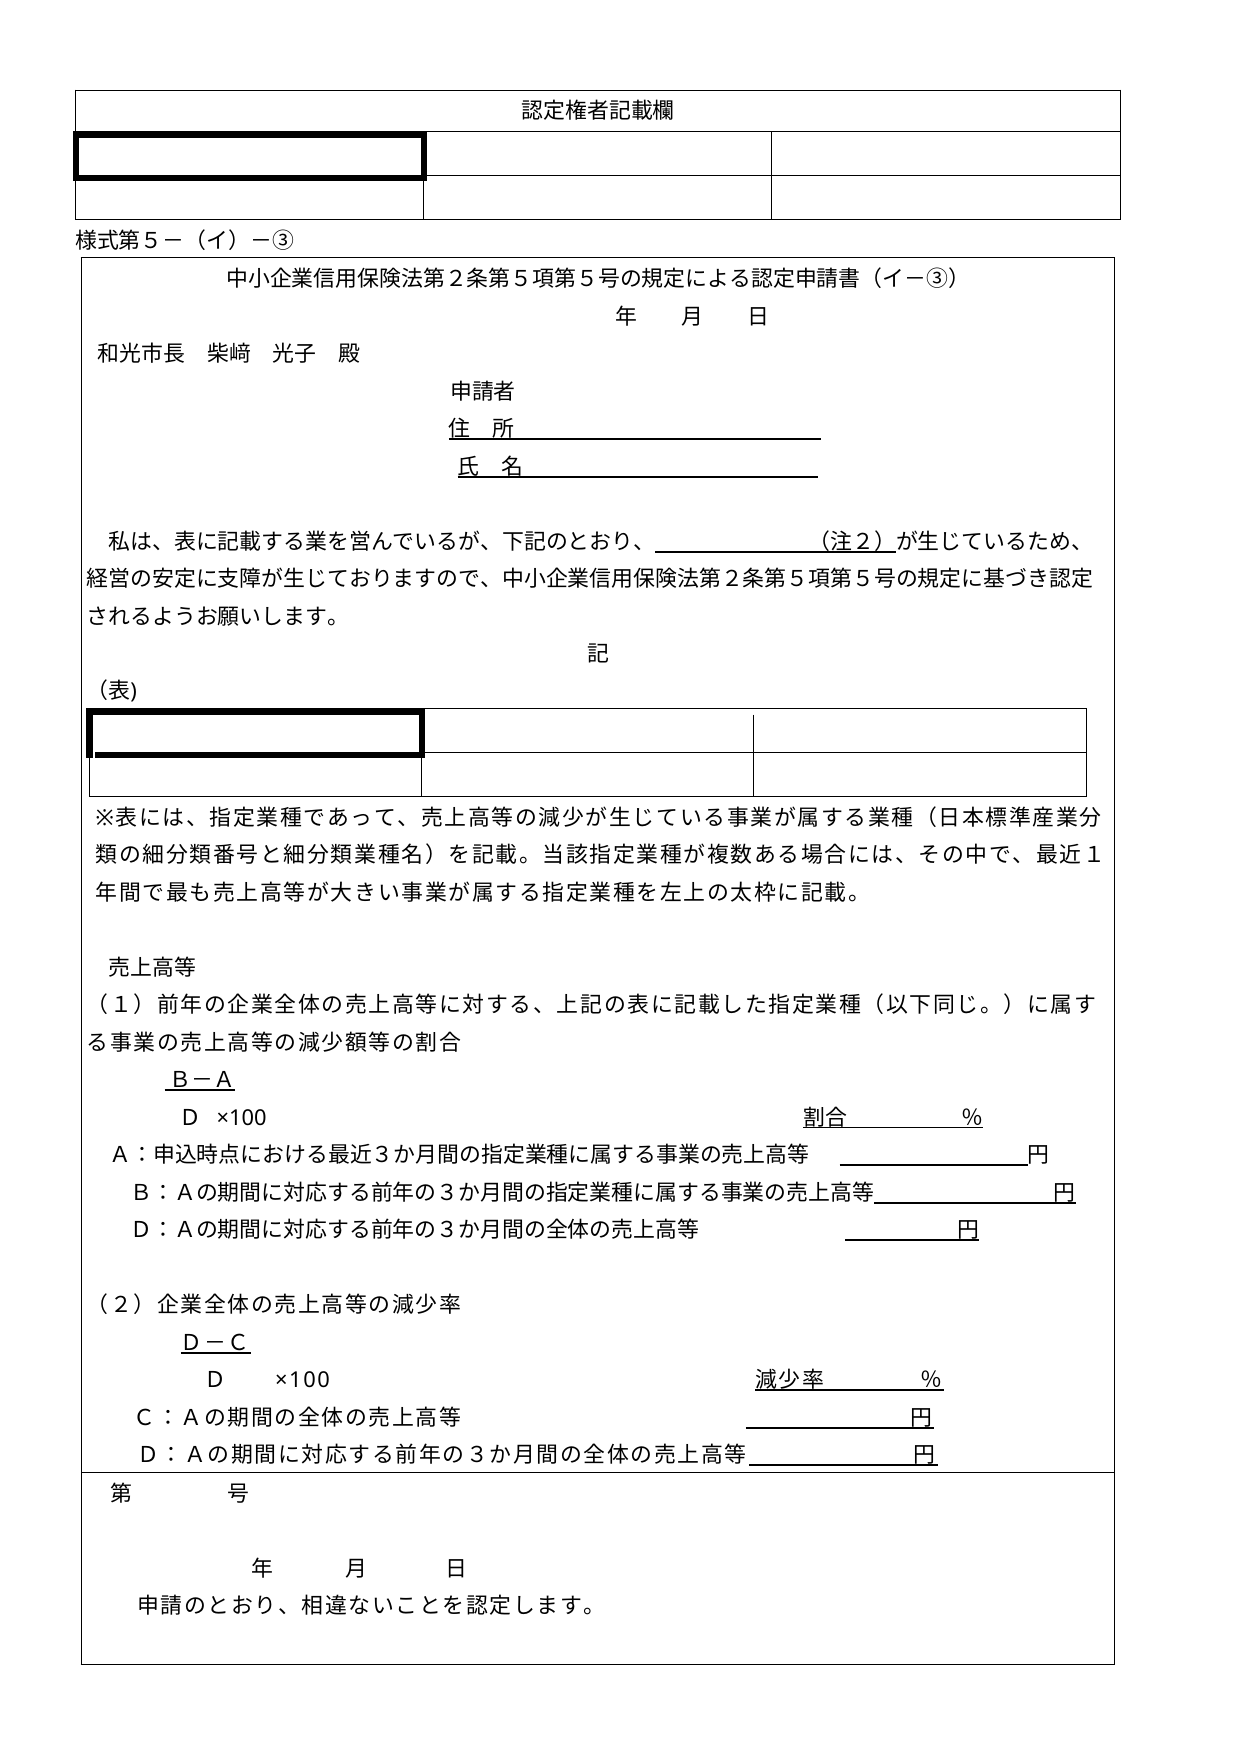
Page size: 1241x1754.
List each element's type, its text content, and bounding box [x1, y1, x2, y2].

table_cell [427, 132, 771, 175]
table_cell [772, 176, 1120, 219]
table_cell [82, 1473, 1114, 1663]
table_cell [76, 181, 423, 219]
table_cell [772, 132, 1120, 175]
table_header 中小企業信用保険法第２条第５項第５号の規定による認定申請書（イ－③） 年 月 日 和光市長 柴﨑 光子 殿 申請者 住 所 氏 名 私は、表に記載する業を営んでいるが、下記のとおり、 （注２）が生じているため、経営の安定に支障が生じておりますので、中小企業信用保険法第２条第５項第５号の規定に基づき認定されるようお願いします。 記 （表) ※表には、指定業種であって、売上高等の減少が生じている事業が属する業種（日本標準産業分類の細分類番号と細分類業種名）を記載。当該指定業種が複数ある場合には、その中で、最近１年間で最も売上高等が大きい事業が属する指定業種を左上の太枠に記載。 売上高等 （１）前年の企業全体の売上高等に対する、上記の表に記載した指定業種（以下同じ。）に属する事業の売上高等の減少額等の割合 Ｂ－Ａ Ｄ ×100 割合 ％ Ａ：申込時点における最近３か月間の指定業種に属する事業の売上高等 円 Ｂ：Ａの期間に対応する前年の３か月間の指定業種に属する事業の売上高等 円 Ｄ：Ａの期間に対応する前年の３か月間の全体の売上高等 円 （２）企業全体の売上高等の減少率 Ｄ－Ｃ Ｄ ×100 減少率 ％ Ｃ：Ａの期間の全体の売上高等 円 Ｄ：Ａの期間に対応する前年の３か月間の全体の売上高等 円 [82, 258, 1114, 1472]
text 様式第５－（イ）－③ [75, 220, 1165, 257]
table_cell [79, 138, 421, 175]
table_cell [424, 176, 771, 219]
table_header 認定権者記載欄 [76, 91, 1120, 131]
